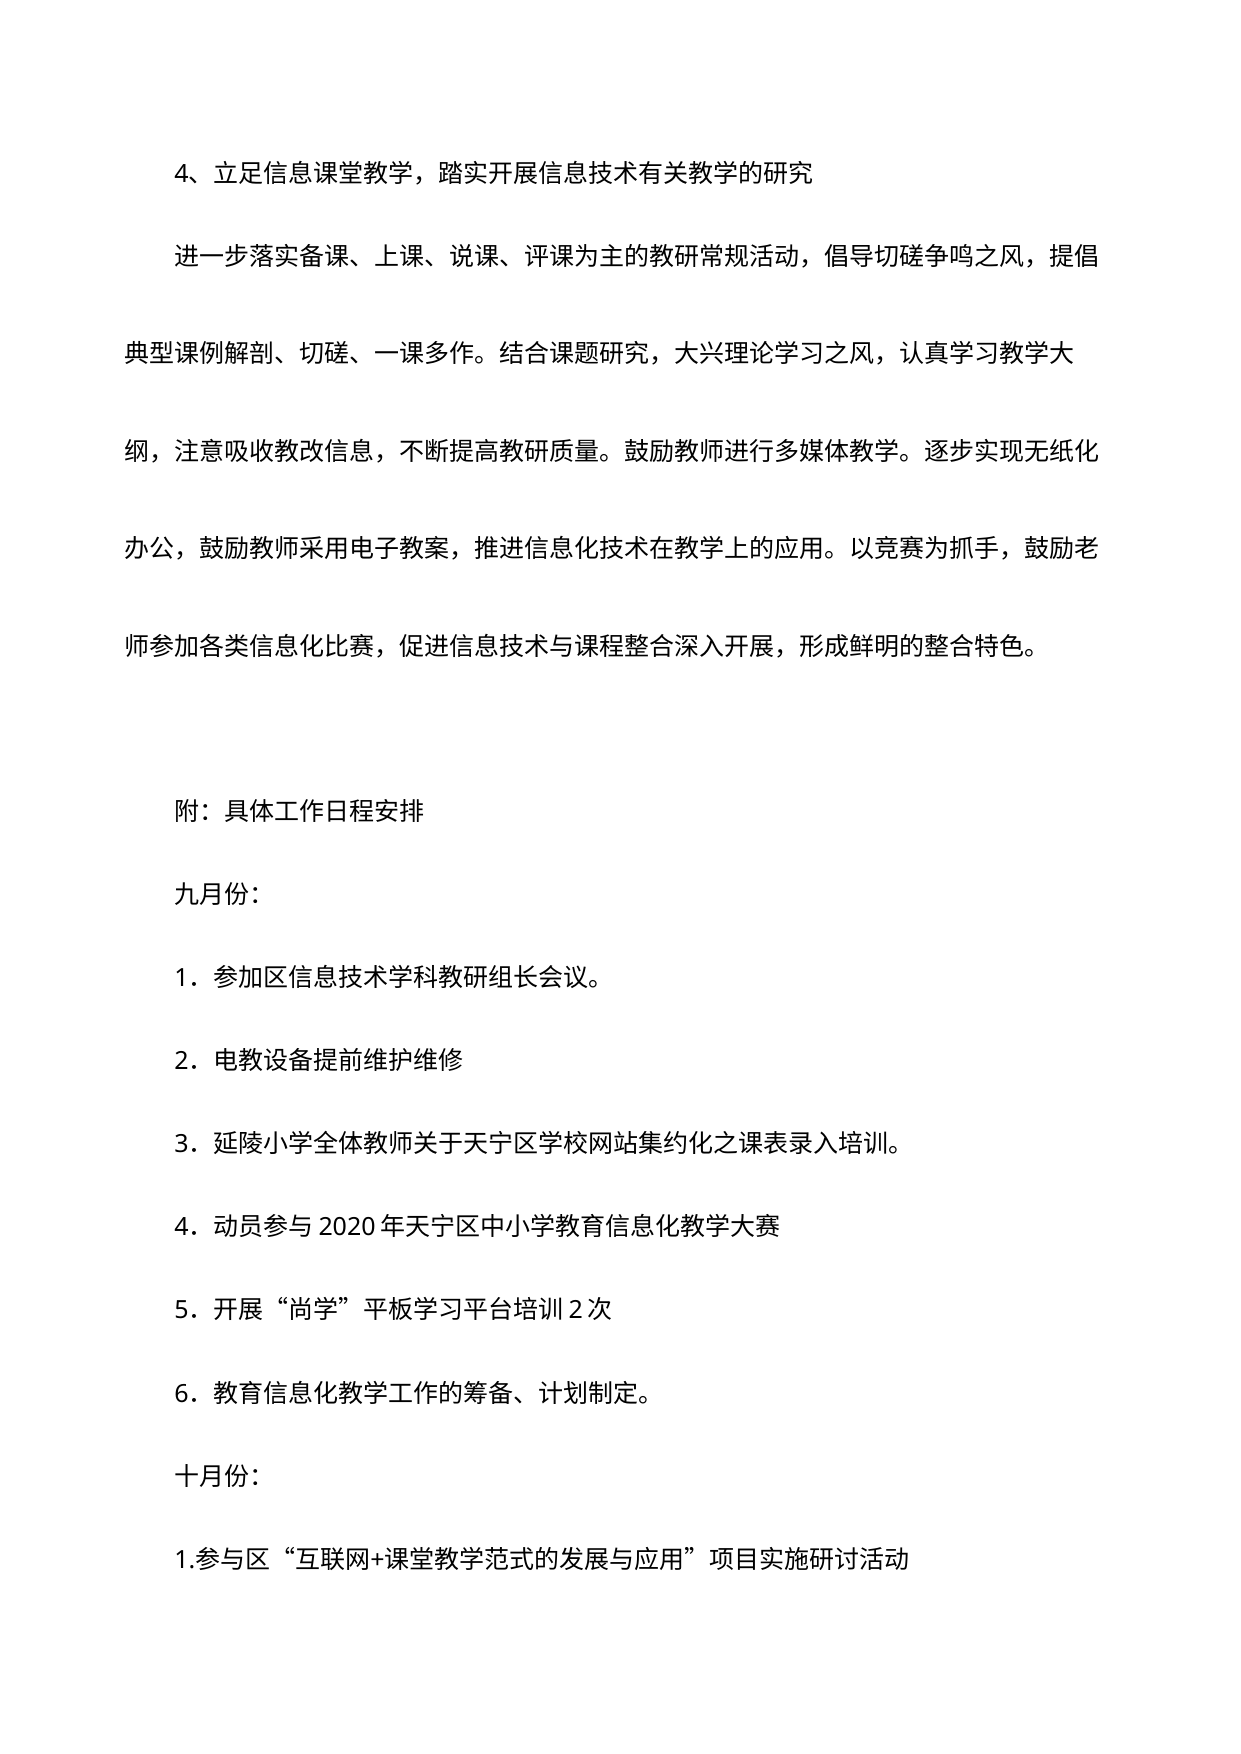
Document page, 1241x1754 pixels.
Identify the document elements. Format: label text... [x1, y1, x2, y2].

text 6．教育信息化教学工作的筹备、计划制定。 [124, 1359, 1110, 1424]
text 1．参加区信息技术学科教研组长会议。 [124, 943, 1110, 1008]
text 4．动员参与2020年天宁区中小学教育信息化教学大赛 [124, 1192, 1110, 1257]
text 4、立足信息课堂教学，踏实开展信息技术有关教学的研究 [124, 139, 1110, 204]
text 十月份： [124, 1442, 1110, 1507]
text 5．开展“尚学”平板学习平台培训2次 [124, 1276, 1110, 1341]
text 2．电教设备提前维护维修 [124, 1026, 1110, 1091]
text 附：具体工作日程安排 [124, 777, 1110, 842]
text 3．延陵小学全体教师关于天宁区学校网站集约化之课表录入培训。 [124, 1109, 1110, 1174]
text 九月份： [124, 860, 1110, 925]
list 进一步落实备课、上课、说课、评课为主的教研常规活动，倡导切磋争鸣之风，提倡典型课例解剖、切磋、一课多作。结合课题研究，大兴理论学习之风，认真学习教学大纲，注意吸收教改信息，不断提高教研质量。鼓励教师进行多媒体教学。逐步实现无纸化办公，鼓励教师采用电子教案，推进信息化技术在教学上的应用。以竞赛为抓手，鼓励老师参加各类信息化比赛，促进信息技术与课程整合深入开展，形成鲜明的整合特色。 [124, 222, 1110, 677]
text 1.参与区“互联网+课堂教学范式的发展与应用”项目实施研讨活动 [124, 1525, 1110, 1590]
